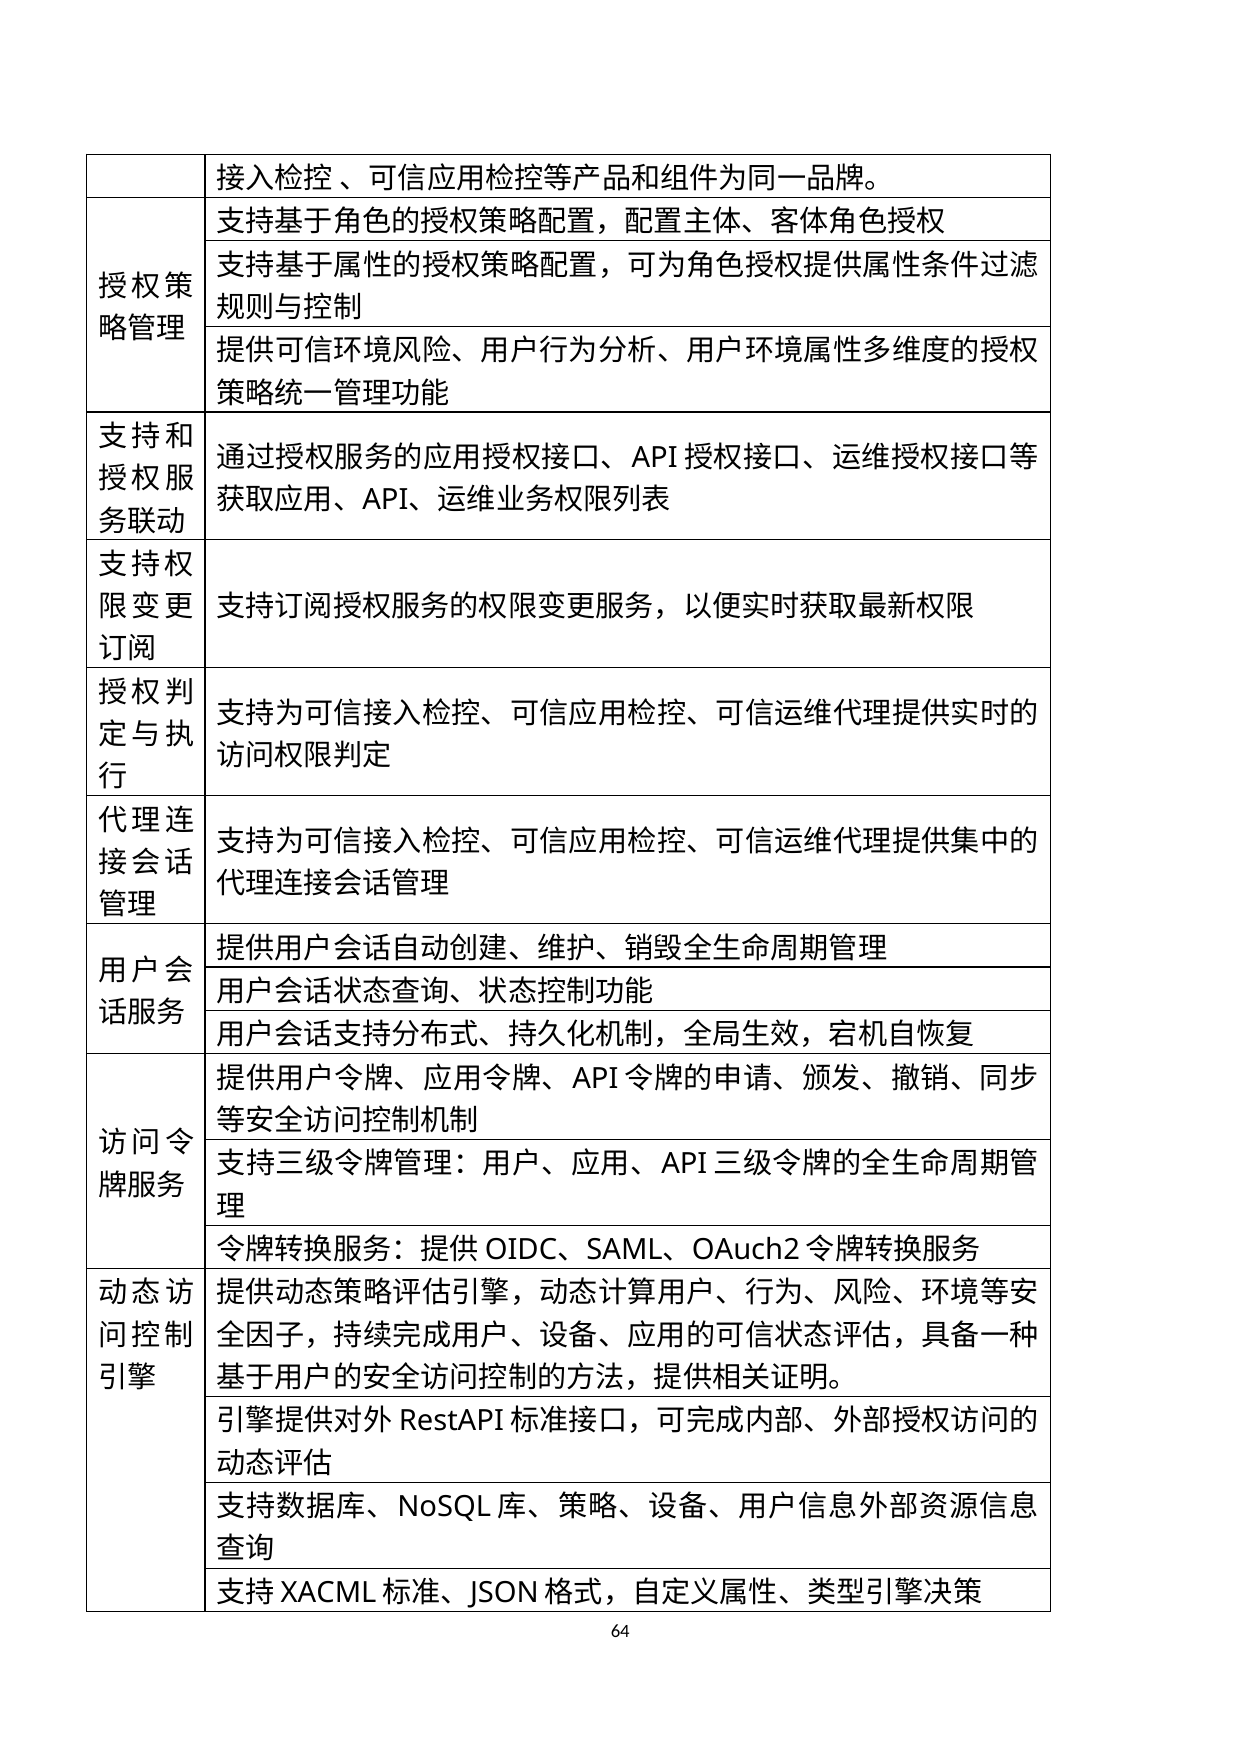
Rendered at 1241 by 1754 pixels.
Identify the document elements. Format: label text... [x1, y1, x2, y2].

table_cell 代理连接会话管理 [87, 796, 204, 923]
table_cell 提供可信环境风险、用户行为分析、用户环境属性多维度的授权策略统一管理功能 [206, 327, 1050, 411]
table_cell 支持和授权服务联动 [87, 413, 204, 539]
table_cell 提供用户令牌、应用令牌、API令牌的申请、颁发、撤销、同步等安全访问控制机制 [206, 1054, 1050, 1139]
table_cell 支持为可信接入检控、可信应用检控、可信运维代理提供实时的访问权限判定 [206, 668, 1050, 795]
table_cell 用户会话支持分布式、持久化机制，全局生效，宕机自恢复 [206, 1011, 1050, 1053]
table_cell 支持基于角色的授权策略配置，配置主体、客体角色授权 [206, 198, 1050, 240]
table_cell 访问令牌服务 [87, 1054, 204, 1268]
table_cell 通过授权服务的应用授权接口、API授权接口、运维授权接口等获取应用、API、运维业务权限列表 [206, 413, 1050, 539]
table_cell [206, 155, 1050, 197]
table_cell 支持数据库、NoSQL库、策略、设备、用户信息外部资源信息查询 [206, 1483, 1050, 1567]
table_cell 引擎提供对外RestAPI标准接口，可完成内部、外部授权访问的动态评估 [206, 1397, 1050, 1482]
table_cell 用户会话状态查询、状态控制功能 [206, 968, 1050, 1010]
table_cell 支持权限变更订阅 [87, 540, 204, 667]
table_cell 授权判定与执行 [87, 668, 204, 795]
table_cell 用户会话服务 [87, 924, 204, 1053]
table_cell 支持订阅授权服务的权限变更服务，以便实时获取最新权限 [206, 540, 1050, 667]
table_cell 动态访问控制引擎 [87, 1269, 204, 1611]
table_cell 提供用户会话自动创建、维护、销毁全生命周期管理 [206, 924, 1050, 966]
table_cell 支持基于属性的授权策略配置，可为角色授权提供属性条件过滤规则与控制 [206, 241, 1050, 326]
table_cell 授权策略管理 [87, 198, 204, 411]
table_cell 令牌转换服务：提供OIDC、SAML、OAuch2令牌转换服务 [206, 1226, 1050, 1268]
table_cell 支持XACML标准、JSON格式，自定义属性、类型引擎决策 [206, 1569, 1050, 1611]
table_cell 支持为可信接入检控、可信应用检控、可信运维代理提供集中的代理连接会话管理 [206, 796, 1050, 923]
table_cell 提供动态策略评估引擎，动态计算用户、行为、风险、环境等安全因子，持续完成用户、设备、应用的可信状态评估，具备一种基于用户的安全访问控制的方法，提供相关证明。 [206, 1269, 1050, 1396]
table_cell 支持三级令牌管理：用户、应用、API三级令牌的全生命周期管理 [206, 1140, 1050, 1224]
